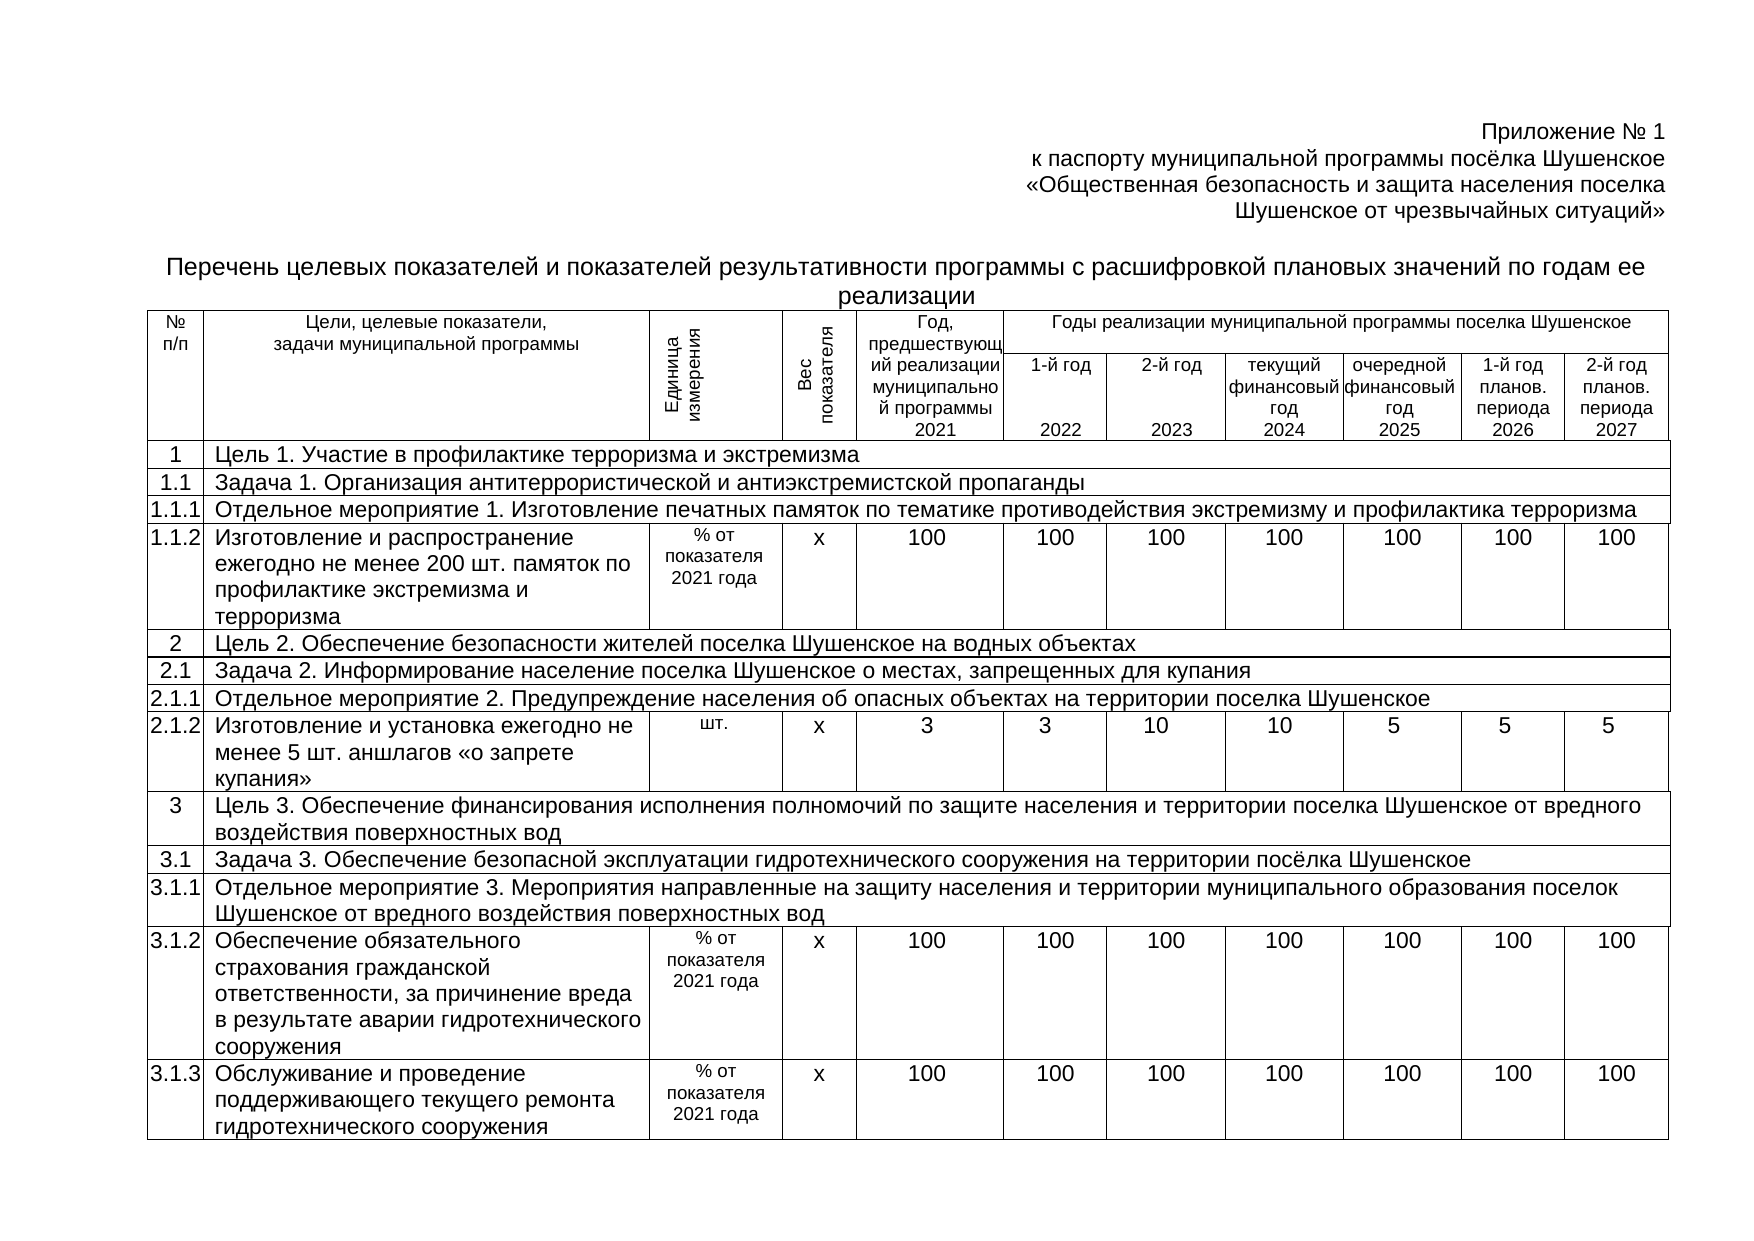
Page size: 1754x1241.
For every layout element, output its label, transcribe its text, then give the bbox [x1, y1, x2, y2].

table_cell 1.1 [148, 469, 203, 495]
table_header Годы реализации муниципальной программы поселка Шушенское [1004, 311, 1668, 353]
table_cell 2.1.1 [148, 685, 203, 711]
table_cell 2 [148, 630, 203, 656]
table_cell 5 [1344, 712, 1461, 791]
table_cell 2.1.2 [148, 712, 203, 791]
table_cell 100 [1226, 927, 1343, 1059]
table_cell 100 [1565, 927, 1668, 1059]
table_cell 100 [1004, 1060, 1106, 1139]
table_cell 1.1.2 [148, 524, 203, 629]
table_cell % от показателя 2021 года [650, 524, 782, 629]
table_cell Цель 2. Обеспечение безопасности жителей поселка Шушенское на водных объектах [204, 630, 1670, 656]
table_header № п/п [148, 311, 203, 440]
table_cell 5 [1565, 712, 1668, 791]
text Приложение № 1 [141, 118, 1665, 144]
text Перечень целевых показателей и показателей результативности программы с расшифровкой плановых значений по годам ее реализации [148, 252, 1665, 310]
table_cell 100 [1344, 1060, 1461, 1139]
table_cell очередной финансовый год 2025 [1344, 354, 1461, 440]
table_cell % от показателя 2021 года [650, 927, 782, 1059]
table_cell 3 [148, 792, 203, 845]
table_cell 10 [1107, 712, 1225, 791]
table_cell 100 [1344, 524, 1461, 629]
table_cell Цель 1. Участие в профилактике терроризма и экстремизма [204, 441, 1670, 468]
table_cell Задача 2. Информирование население поселка Шушенское о местах, запрещенных для купания [204, 658, 1670, 684]
table_cell 3.1 [148, 846, 203, 872]
table_cell Цель 3. Обеспечение финансирования исполнения полномочий по защите населения и территории поселка Шушенское от вредного воздействия поверхностных вод [204, 792, 1670, 845]
table_cell Отдельное мероприятие 2. Предупреждение населения об опасных объектах на территории поселка Шушенское [204, 685, 1670, 711]
table_cell 3.1.3 [148, 1060, 203, 1139]
table_cell 1 [148, 441, 203, 468]
table_cell Обслуживание и проведение поддерживающего текущего ремонта гидротехнического сооружения [204, 1060, 649, 1139]
text Шушенское от чрезвычайных ситуаций» [148, 197, 1665, 224]
table_cell 5 [1462, 712, 1564, 791]
table_cell 100 [1107, 927, 1225, 1059]
table_cell Изготовление и установка ежегодно не менее 5 шт. аншлагов «о запрете купания» [204, 712, 649, 791]
table_cell 100 [1344, 927, 1461, 1059]
table_cell х [783, 712, 856, 791]
table_cell Изготовление и распространение ежегодно не менее 200 шт. памяток по профилактике экстремизма и терроризма [204, 524, 649, 629]
table_cell 1-й год 2022 [1004, 354, 1106, 440]
table_cell % от показателя 2021 года [650, 1060, 782, 1139]
table_cell 2.1 [148, 658, 203, 684]
table_cell Задача 3. Обеспечение безопасной эксплуатации гидротехнического сооружения на территории посёлка Шушенское [204, 846, 1670, 872]
table_cell Задача 1. Организация антитеррористической и антиэкстремистской пропаганды [204, 469, 1670, 495]
table_cell 100 [1565, 524, 1668, 629]
table_cell 2-й год 2023 [1107, 354, 1225, 440]
table_cell 100 [857, 927, 1003, 1059]
table_cell Отдельное мероприятие 3. Мероприятия направленные на защиту населения и территории муниципального образования поселок Шушенское от вредного воздействия поверхностных вод [204, 874, 1670, 926]
table_cell х [783, 524, 856, 629]
table_cell 1-й год планов. периода 2026 [1462, 354, 1564, 440]
table_header Цели, целевые показатели, задачи муниципальной программы [204, 311, 649, 440]
text «Общественная безопасность и защита населения поселка [148, 171, 1665, 197]
table_cell 100 [1107, 1060, 1225, 1139]
table_cell 100 [1107, 524, 1225, 629]
table_cell 3 [1004, 712, 1106, 791]
table_cell 10 [1226, 712, 1343, 791]
table_cell х [783, 1060, 856, 1139]
table_cell 2-й год планов. периода 2027 [1565, 354, 1668, 440]
table_header Вес показателя [783, 311, 856, 440]
table_cell 100 [1226, 1060, 1343, 1139]
table_cell 100 [857, 1060, 1003, 1139]
table_cell 100 [1462, 524, 1564, 629]
table_cell 1.1.1 [148, 496, 203, 522]
table_cell 3.1.1 [148, 874, 203, 926]
table_cell х [783, 927, 856, 1059]
text к паспорту муниципальной программы посёлка Шушенское [148, 144, 1665, 171]
table_header Единица измерения [650, 311, 782, 440]
table_header Год, предшествующий реализации муниципальной программы 2021 [857, 311, 1003, 440]
table_cell 100 [1004, 524, 1106, 629]
table_cell Отдельное мероприятие 1. Изготовление печатных памяток по тематике противодействия экстремизму и профилактика терроризма [204, 496, 1670, 522]
table_cell 100 [1004, 927, 1106, 1059]
table_cell Обеспечение обязательного страхования гражданской ответственности, за причинение вреда в результате аварии гидротехнического сооружения [204, 927, 649, 1059]
table_cell 100 [857, 524, 1003, 629]
table_cell 100 [1565, 1060, 1668, 1139]
table_cell текущий финансовый год 2024 [1226, 354, 1343, 440]
table_cell 3 [857, 712, 1003, 791]
table_cell шт. [650, 712, 782, 791]
table_cell 3.1.2 [148, 927, 203, 1059]
table_cell 100 [1226, 524, 1343, 629]
table_cell 100 [1462, 927, 1564, 1059]
table_cell 100 [1462, 1060, 1564, 1139]
